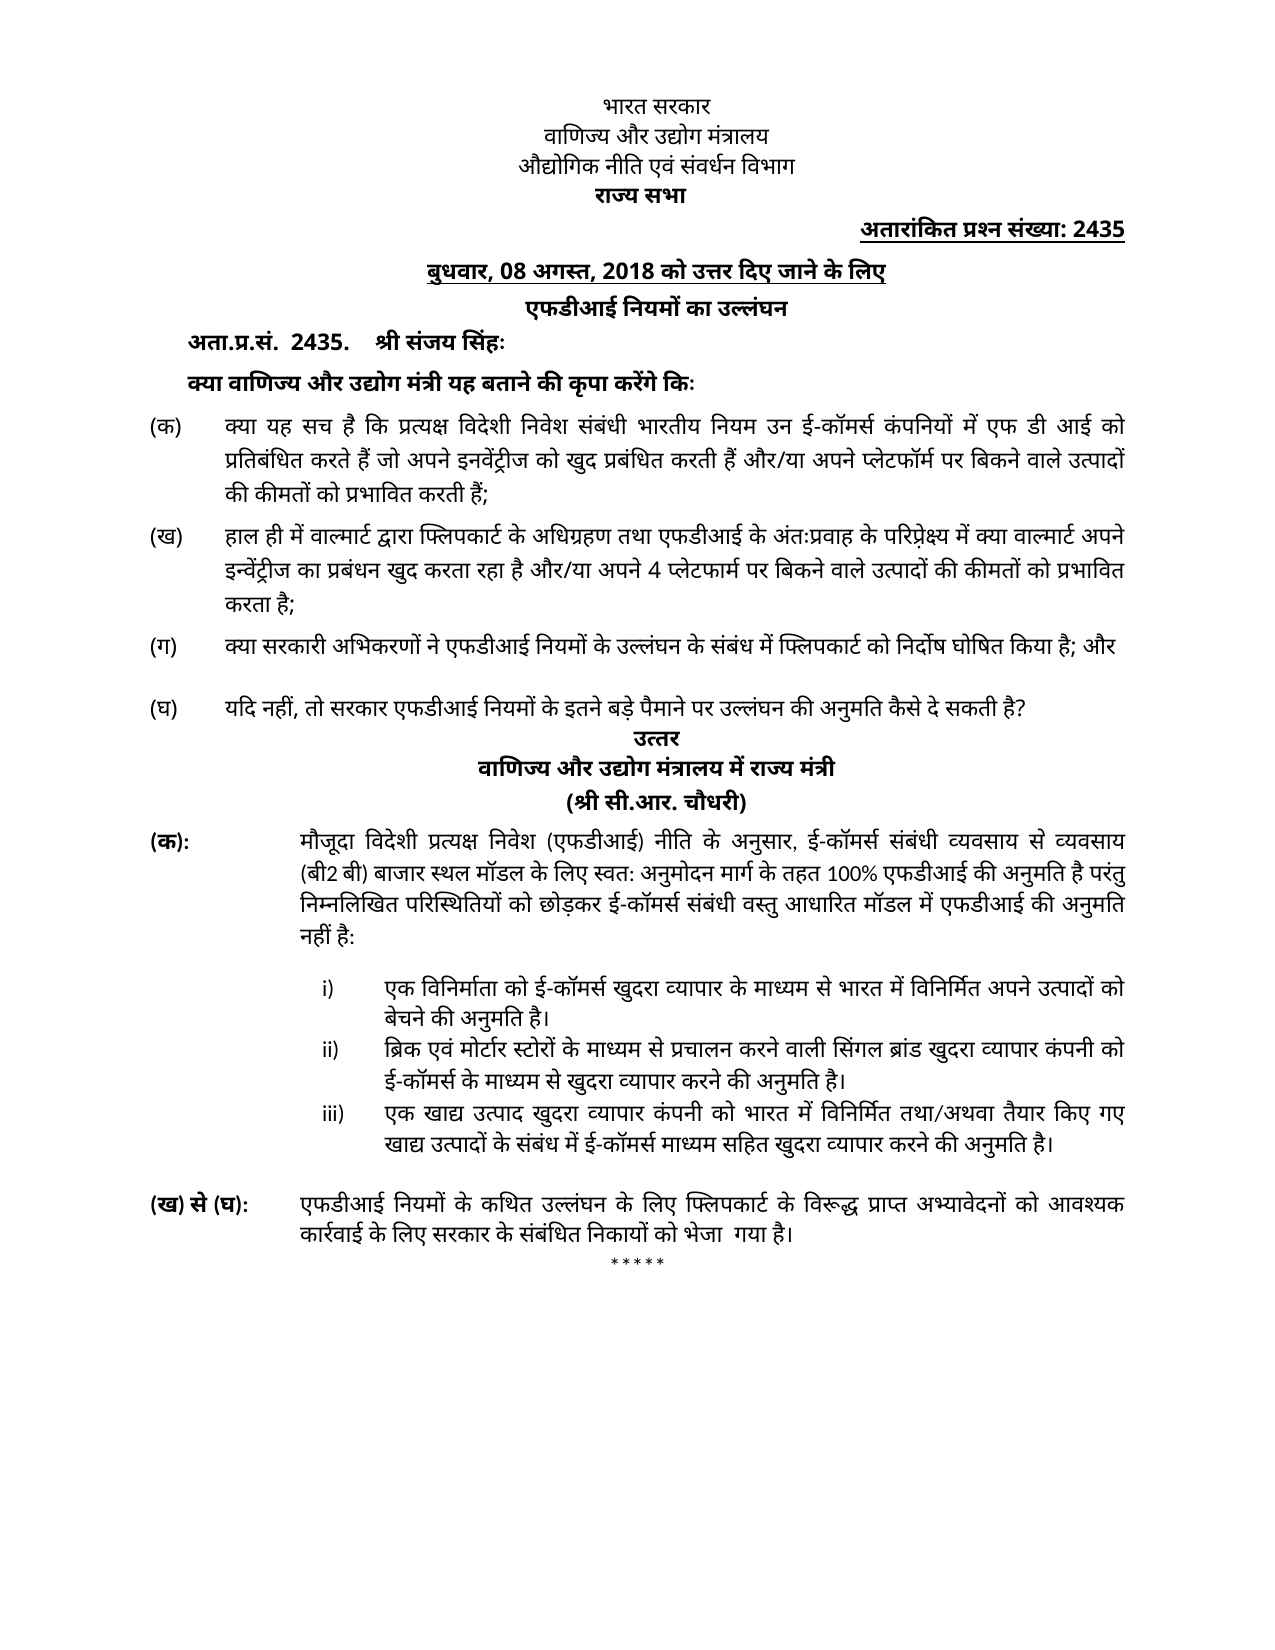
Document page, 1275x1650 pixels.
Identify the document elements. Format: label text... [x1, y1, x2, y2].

text वाणिज्‍य और उद्योग मंत्रालय में राज्‍य मंत्री [187, 756, 1125, 786]
text i) एक विनिर्माता को ई-कॉमर्स खुदरा व्‍यापार के माध्‍यम से भारत में विनिर्मित अपने उत्‍पादों को बेचने की अनु‍मति है। [322, 974, 1125, 1036]
text (ख) से (घ): एफडीआई नियमों के कथित उल्‍लंघन के लिए फ्लिपकार्ट के विरूद्ध प्राप्‍त अभ्‍यावेदनों को आवश्‍यक कार्रवाई के लिए सरकार के संबंधित निकायों को भेजा गया है। [150, 1190, 1125, 1252]
text बुधवार, 08 अगस्त, 2018 को उत्तर दिए जाने के लिए [187, 255, 1125, 289]
text वाणिज्य और उद्योग मंत्रालय [187, 124, 1125, 153]
text औद्योगिक नीति एवं संवर्धन विभाग [187, 153, 1125, 183]
text क्या वाणिज्य और उद्योग मंत्री यह बताने की कृपा करेंगे किः [187, 371, 1125, 401]
text (श्री सी.आर. चौधरी) [187, 786, 1125, 819]
text iii) एक खाद्य उत्‍पाद खुदरा व्‍यापार कंपनी को भारत में विनिर्मित तथा/अथवा तैयार किए गए खाद्य उत्‍पादों के संबंध में ई-कॉमर्स माध्‍यम सहित खुदरा व्‍यापार करने की अनुमति है। [322, 1099, 1125, 1162]
text (क): मौजूदा विदेशी प्रत्‍यक्ष निवेश (एफडीआई) नीति के अनुसार, ई-कॉमर्स संबंधी व्‍यवसाय से व्‍यवसाय (बी2बी) बाजार स्‍थल मॉडल के लिए स्‍वत: अनुमोदन मार्ग के तहत 100% एफडीआई की अनुमति है परंतु निम्‍नलिखित परिस्थितियों को छोड़कर ई-कॉमर्स संबंधी वस्‍तु आधारित मॉडल में एफडीआई की अनुमति नहीं है: [150, 827, 1125, 954]
text ii) ब्रिक एवं मोर्टार स्‍टोरों के माध्‍यम से प्रचालन करने वाली सिंगल ब्रांड खुदरा व्‍यापार कंपनी को ई-कॉमर्स के माध्‍यम से खुदरा व्‍यापार करने की अनुमति है। [322, 1036, 1125, 1099]
text (ख) हाल ही में वाल्मार्ट द्वारा फ्लिपकार्ट के अधिग्रहण तथा एफडीआई के अंतःप्रवाह के परिप्रे़क्ष्य में क्या वाल्मार्ट अपने इन्वेंट्रीज का प्रबंधन खुद करता रहा है और/या अपने 4 प्लेटफार्म पर बिकने वाले उत्पादों की कीमतों को प्रभावित करता है; [150, 520, 1125, 621]
text उत्‍तर [187, 726, 1125, 756]
text अतारांकित प्रश्‍न संख्या: 2435 [187, 213, 1125, 247]
text राज्‍य सभा [187, 183, 1081, 213]
text अता.प्र.सं. 2435. श्री संजय सिंहः [187, 326, 1125, 360]
text (ग) क्या सरकारी अभिकरणों ने एफडीआई नियमों के उल्लंघन के संबंध में फ्लिपकार्ट को निर्दोष घोषित किया है; और [150, 630, 1125, 664]
text (क) क्या यह सच है कि प्रत्यक्ष विदेशी निवेश संबंधी भारतीय नियम उन ई-कॉमर्स कंपनियों में एफ डी आई को प्रतिबंधित करते हैं जो अपने इनवेंट्रीज को खुद प्रबंधित करती हैं और/या अपने प्लेटफॉर्म पर बिकने वाले उत्पादों की कीमतों को प्रभावित करती हैं; [150, 410, 1125, 511]
text भारत सरकार [187, 94, 1125, 124]
text (घ) यदि नहीं, तो सरकार एफडीआई नियमों के इतने बडे़ पैमाने पर उल्लंघन की अनुमति कैसे दे सकती है? [150, 692, 1125, 726]
text ***** [150, 1252, 1125, 1280]
text एफडीआई नियमों का उल्लंघन [187, 296, 1125, 326]
